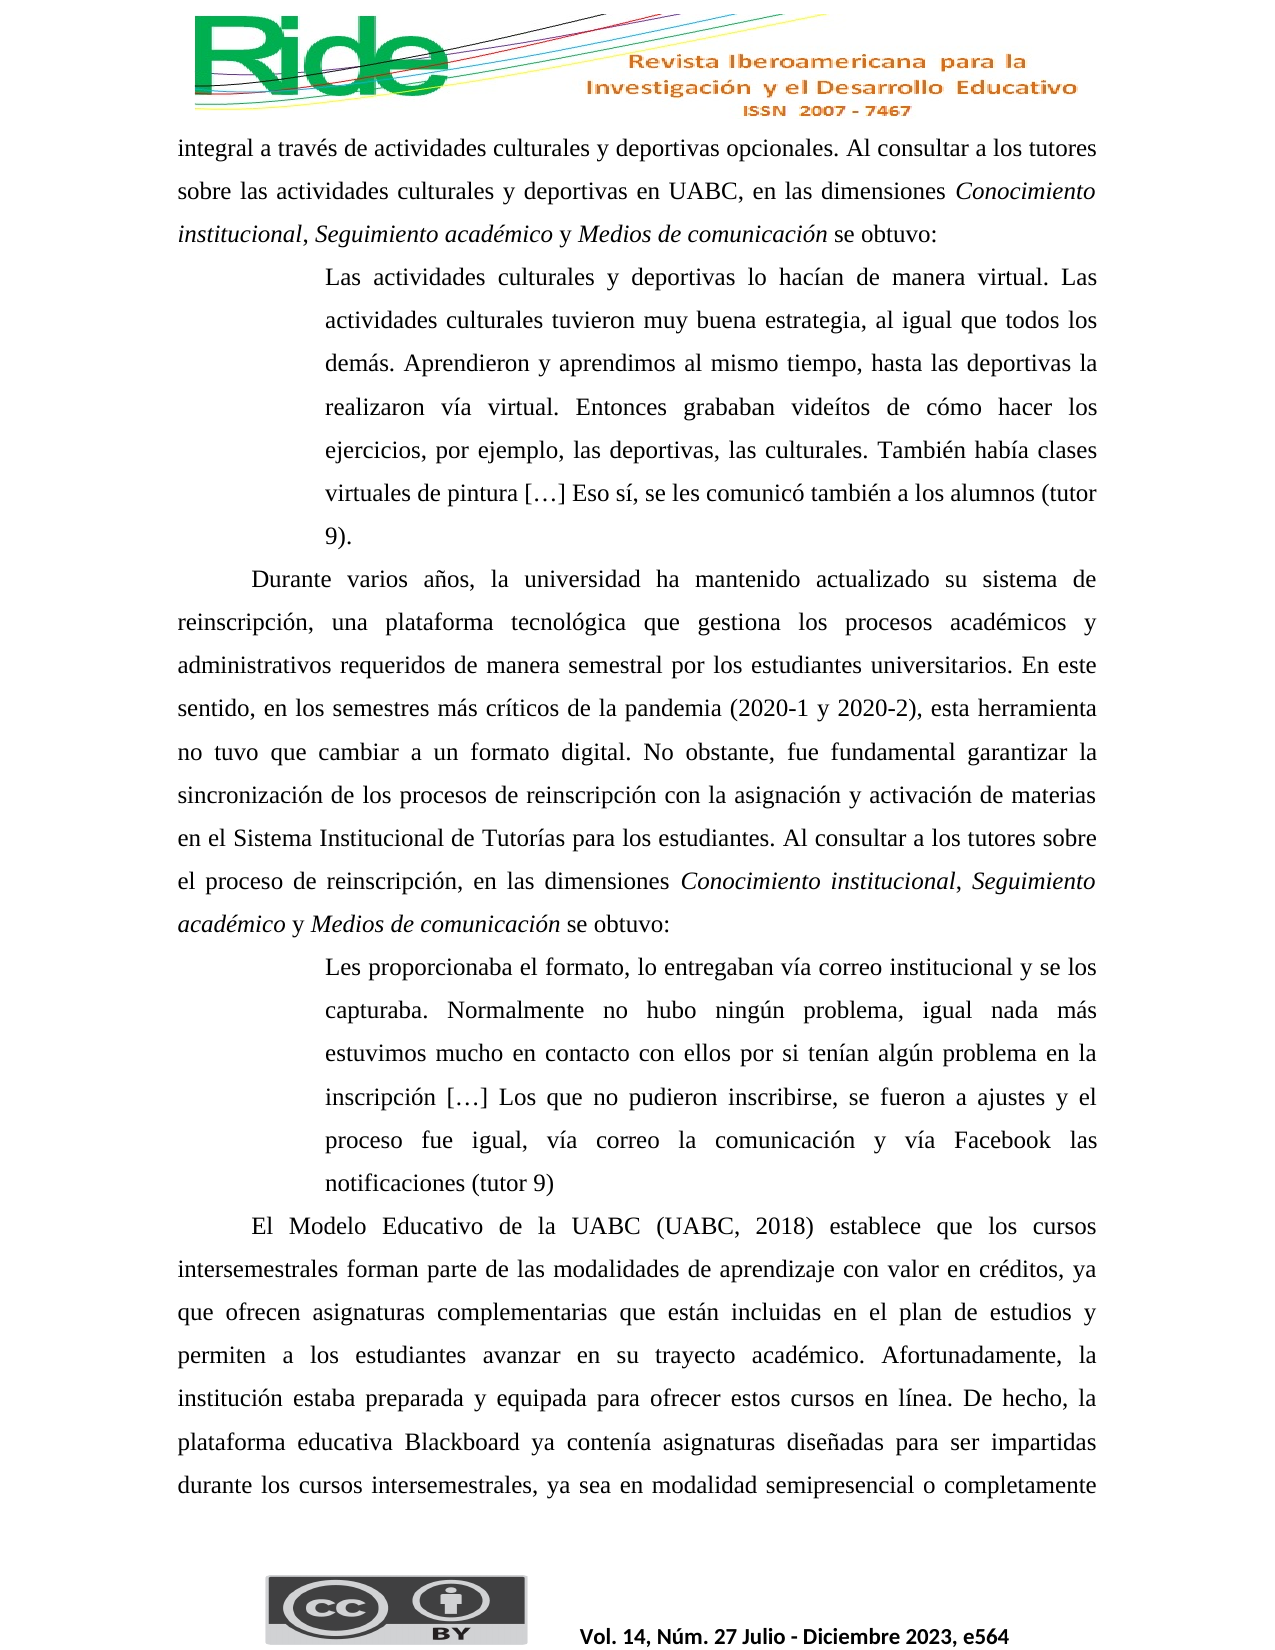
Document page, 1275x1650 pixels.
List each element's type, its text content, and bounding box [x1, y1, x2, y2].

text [177, 1211, 1098, 1498]
picture [194, 14, 1081, 119]
text Las actividades culturales y deportivas lo hacían de manera virtual. Las actividades culturales tuvieron muy buena estrategia, al igual que todos los demás. Aprendieron y aprendimos al mismo tiempo, hasta las deportivas la realizaron vía virtual. Entonces grababan videítos de cómo hacer los ejercicios, por ejemplo, las deportivas, las culturales. También había clases virtuales de pintura […] Eso sí, se les comunicó también a los alumnos (tutor 9). [325, 262, 1098, 550]
picture [265, 1575, 528, 1645]
text Durante varios años, la universidad ha mantenido actualizado su sistema de reinscripción, una plataforma tecnológica que gestiona los procesos académicos y administrativos requeridos de manera semestral por los estudiantes universitarios. En este sentido, en los semestres más críticos de la pandemia (2020-1 y 2020-2), esta herramienta no tuvo que cambiar a un formato digital. No obstante, fue fundamental garantizar la sincronización de los procesos de reinscripción con la asignación y activación de materias en el Sistema Institucional de Tutorías para los estudiantes. Al consultar a los tutores sobre el proceso de reinscripción, en las dimensiones Conocimiento institucional, Seguimiento académico y Medios de comunicación se obtuvo: [177, 564, 1098, 938]
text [177, 133, 1098, 248]
text Les proporcionaba el formato, lo entregaban vía correo institucional y se los capturaba. Normalmente no hubo ningún problema, igual nada más estuvimos mucho en contacto con ellos por si tenían algún problema en la inscripción […] Los que no pudieron inscribirse, se fueron a ajustes y el proceso fue igual, vía correo la comunicación y vía Facebook las notificaciones (tutor 9) [325, 952, 1098, 1197]
